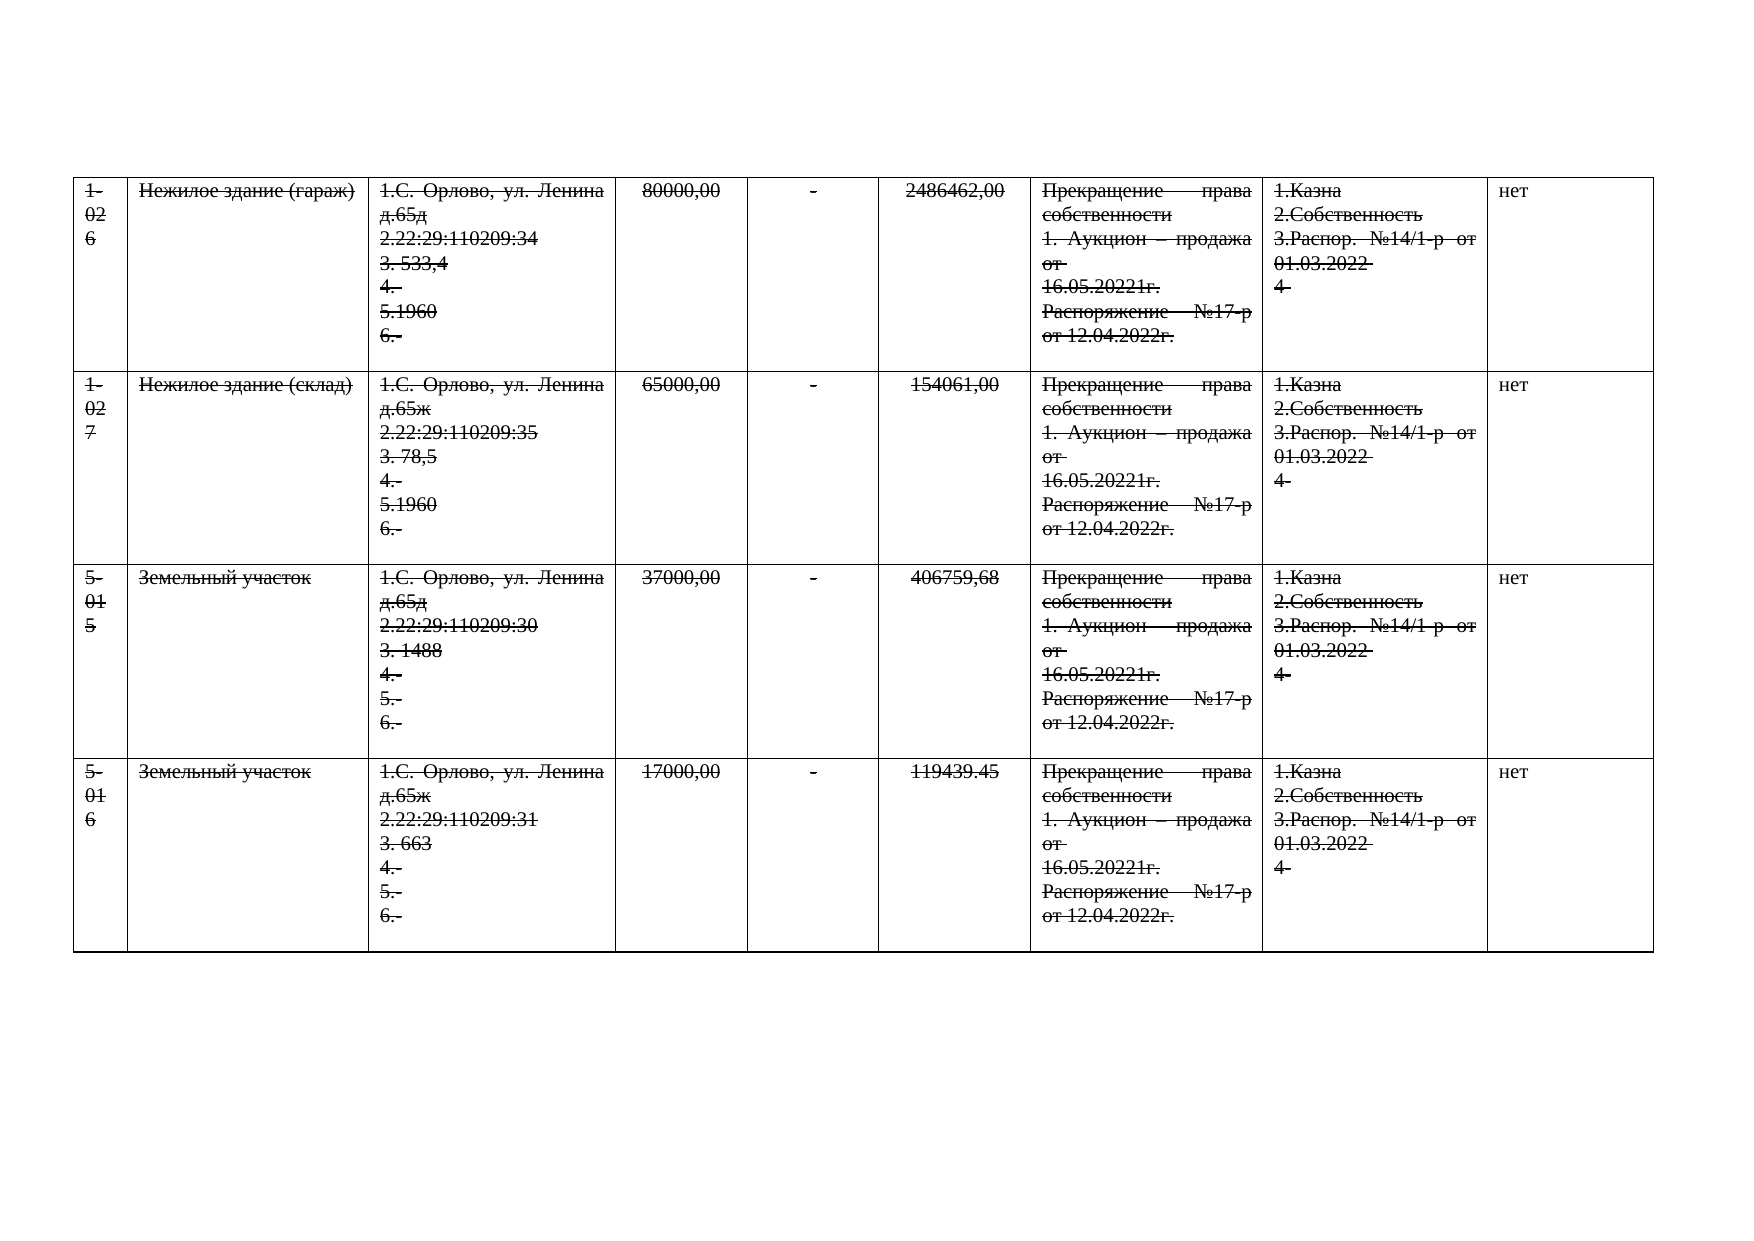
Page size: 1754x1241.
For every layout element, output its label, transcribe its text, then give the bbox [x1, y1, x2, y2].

table_cell 154061,00 [879, 372, 1030, 564]
table_cell 1.Казна 2.Собственность 3.Распор. №14/1-р от 01.03.2022 4- [1263, 372, 1487, 564]
table_cell 1.Казна 2.Собственность 3.Распор. №14/1-р от 01.03.2022 4- [1263, 178, 1487, 371]
table_cell - [748, 178, 878, 371]
table_cell - [748, 565, 878, 758]
table_cell 17000,00 [616, 759, 747, 951]
table_cell 406759,68 [879, 565, 1030, 758]
table_cell 5-016 [74, 759, 127, 951]
table_cell 1.С. Орлово, ул. Ленина д.65ж 2.22:29:110209:31 3. 663 4.- 5.- 6.- [369, 759, 615, 951]
table_cell 1.Казна 2.Собственность 3.Распор. №14/1-р от 01.03.2022 4- [1263, 759, 1487, 951]
table_cell нет [1488, 565, 1653, 758]
table_cell 37000,00 [616, 565, 747, 758]
table_cell 2486462,00 [879, 178, 1030, 371]
table_cell Земельный участок [128, 565, 368, 758]
table_cell нет [1488, 759, 1653, 951]
table_cell 1.Казна 2.Собственность 3.Распор. №14/1-р от 01.03.2022 4- [1263, 565, 1487, 758]
table_cell 1.С. Орлово, ул. Ленина д.65д 2.22:29:110209:30 3. 1488 4.- 5.- 6.- [369, 565, 615, 758]
table_cell нет [1488, 372, 1653, 564]
table_cell 80000,00 [616, 178, 747, 371]
table_cell Прекращение права собственности 1. Аукцион – продажа от 16.05.20221г. Распоряжение №17-р от 12.04.2022г. [1031, 759, 1262, 951]
table_cell 65000,00 [616, 372, 747, 564]
table_cell - [748, 759, 878, 951]
table_cell Нежилое здание (гараж) [128, 178, 368, 371]
table_cell Прекращение права собственности 1. Аукцион – продажа от 16.05.20221г. Распоряжение №17-р от 12.04.2022г. [1031, 372, 1262, 564]
table_cell Прекращение права собственности 1. Аукцион – продажа от 16.05.20221г. Распоряжение №17-р от 12.04.2022г. [1031, 178, 1262, 371]
table_cell 119439.45 [879, 759, 1030, 951]
table_cell 1-026 [74, 178, 127, 371]
table_cell 1-027 [74, 372, 127, 564]
table_cell 5-015 [74, 565, 127, 758]
table_cell 1.С. Орлово, ул. Ленина д.65д 2.22:29:110209:34 3. 533,4 4.- 5.1960 6.- [369, 178, 615, 371]
table_cell Земельный участок [128, 759, 368, 951]
table_cell Прекращение права собственности 1. Аукцион – продажа от 16.05.20221г. Распоряжение №17-р от 12.04.2022г. [1031, 565, 1262, 758]
table_cell нет [1488, 178, 1653, 371]
table_cell 1.С. Орлово, ул. Ленина д.65ж 2.22:29:110209:35 3. 78,5 4.- 5.1960 6.- [369, 372, 615, 564]
table_cell Нежилое здание (склад) [128, 372, 368, 564]
table_cell - [748, 372, 878, 564]
